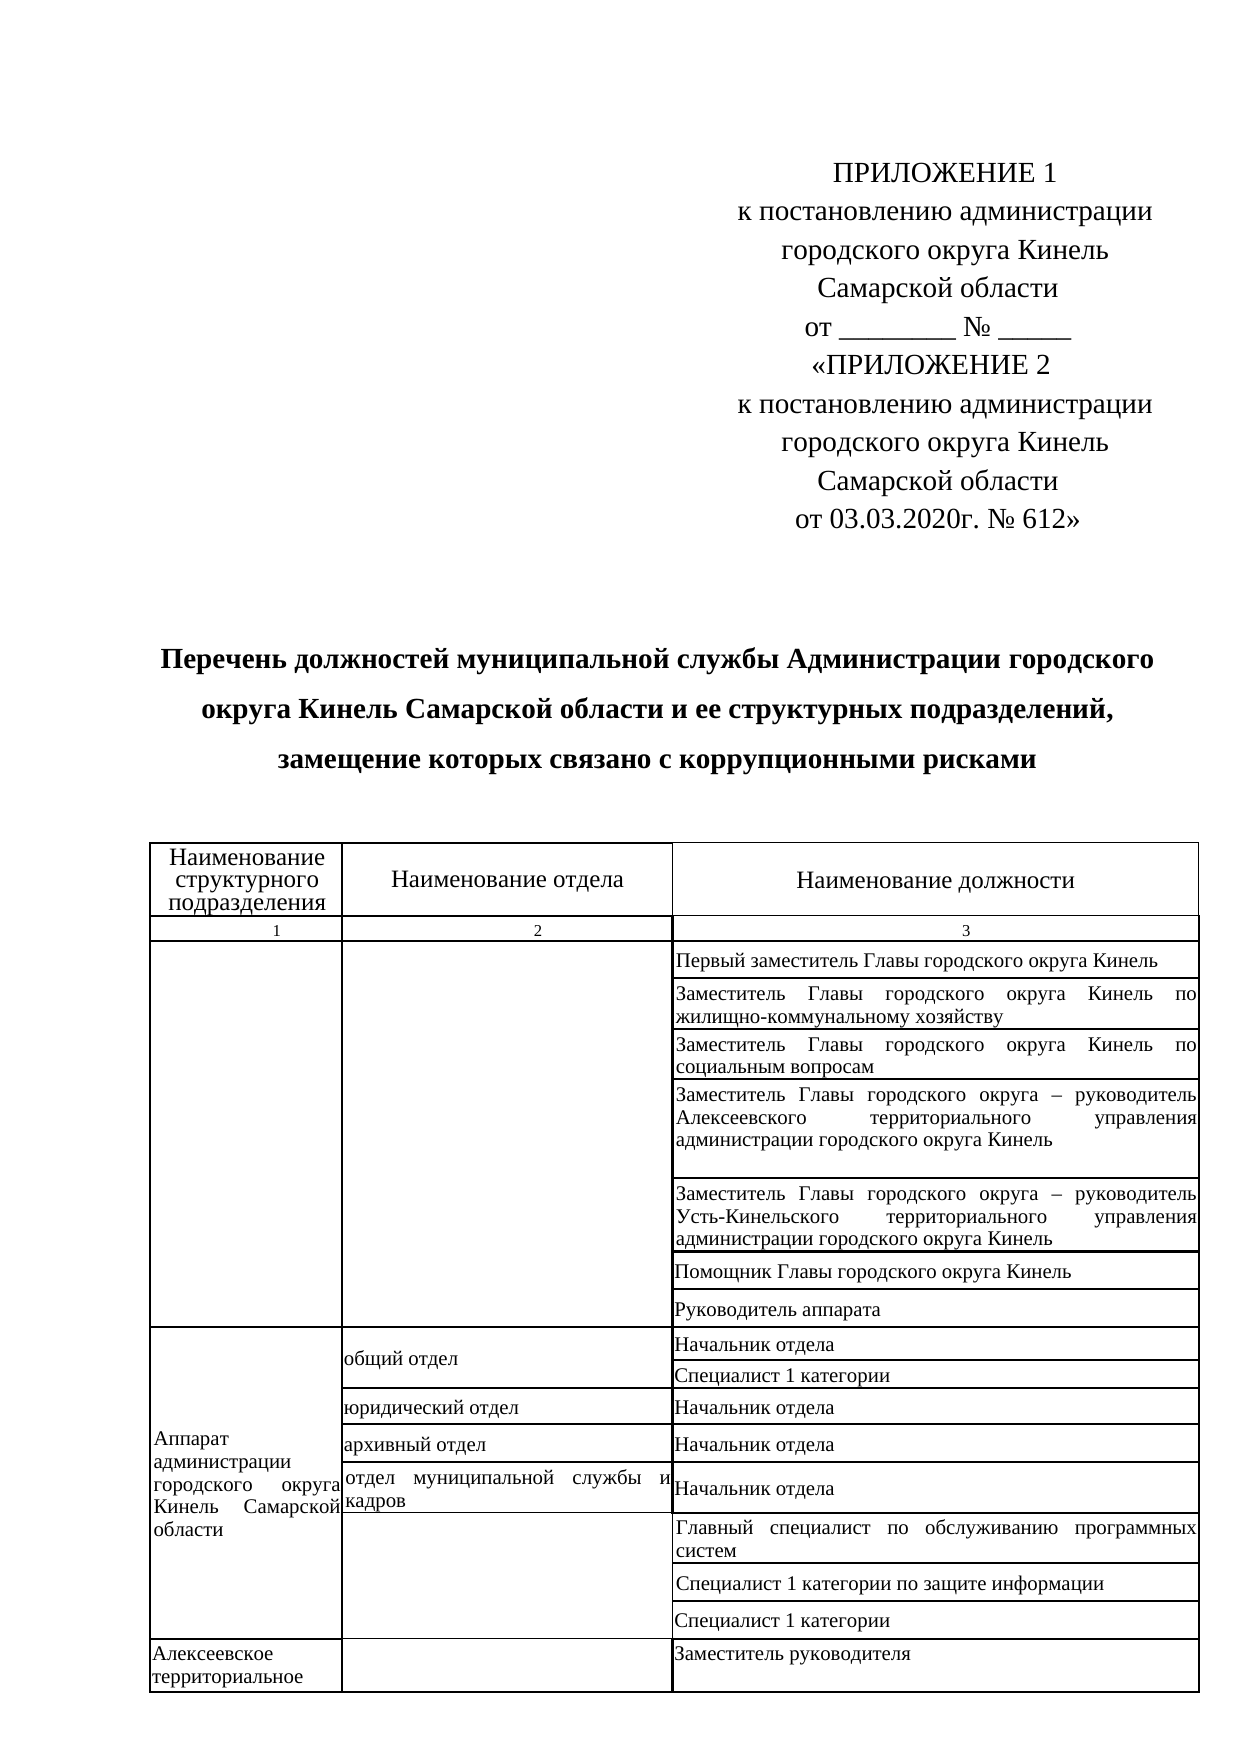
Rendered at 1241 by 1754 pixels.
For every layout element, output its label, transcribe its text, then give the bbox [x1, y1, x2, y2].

table_cell Специалист 1 категории по защите информации [673, 1564, 1198, 1600]
table_cell Главный специалист по обслуживанию программных систем [673, 1514, 1198, 1562]
text ПРИЛОЖЕНИЕ 1 [724, 155, 1167, 188]
table_cell Специалист 1 категории [673, 1602, 1198, 1637]
text к постановлению администрации [724, 193, 1167, 227]
text от ________ № _____ [709, 309, 1167, 342]
table_cell Руководитель аппарата [674, 1290, 1198, 1326]
table_header Наименование должности [673, 843, 1198, 915]
text «ПРИЛОЖЕНИЕ 2 [724, 347, 1167, 381]
table_cell Начальник отдела [674, 1463, 1198, 1512]
text Самарской области [709, 463, 1167, 497]
table_cell Специалист 1 категории [674, 1361, 1198, 1387]
table_cell архивный отдел [343, 1425, 671, 1461]
table_cell Помощник Главы городского округа Кинель [674, 1253, 1198, 1288]
table_cell Заместитель Главы городского округа Кинель по жилищно-коммунальному хозяйству [674, 979, 1198, 1028]
table_cell 1 [151, 917, 341, 939]
table_cell [343, 1513, 672, 1637]
table_cell Заместитель Главы городского округа – руководитель Усть-Кинельского территориального управления администрации городского округа Кинель [674, 1179, 1198, 1250]
table_cell [343, 942, 671, 1326]
text Самарской области [709, 270, 1167, 304]
table_cell Заместитель Главы городского округа – руководитель Алексеевского территориального управления администрации городского округа Кинель [674, 1080, 1198, 1177]
table_cell 2 [343, 917, 671, 939]
table_cell 3 [674, 916, 1198, 939]
table_cell Заместитель Главы городского округа Кинель по социальным вопросам [674, 1030, 1198, 1078]
text к постановлению администрации [724, 386, 1167, 419]
text городского округа Кинель [724, 424, 1167, 458]
text от 03.03.2020г. № 612» [709, 502, 1167, 535]
table_cell [343, 1639, 671, 1691]
table_cell юридический отдел [343, 1389, 671, 1423]
table_header Наименование отдела [343, 844, 672, 915]
table_cell отдел муниципальной службы и кадров [343, 1463, 671, 1512]
table_cell Первый заместитель Главы городского округа Кинель [674, 942, 1198, 977]
table_cell Начальник отдела [674, 1389, 1198, 1423]
table_cell Начальник отдела [674, 1328, 1198, 1359]
text городского округа Кинель [724, 232, 1167, 265]
text Перечень должностей муниципальной службы Администрации городского округа Кинель Самарской области и ее структурных подразделений, замещение которых связано с коррупционными рисками [148, 641, 1167, 775]
table_cell Начальник отдела [674, 1425, 1198, 1461]
table_cell Аппарат администрации городского округа Кинель Самарской области [151, 1328, 341, 1637]
table_cell общий отдел [343, 1328, 671, 1387]
table_header Наименование структурного подразделения [151, 844, 341, 915]
table_cell Заместитель руководителя [674, 1640, 1198, 1691]
table_cell [151, 942, 341, 1326]
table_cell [151, 1640, 341, 1691]
